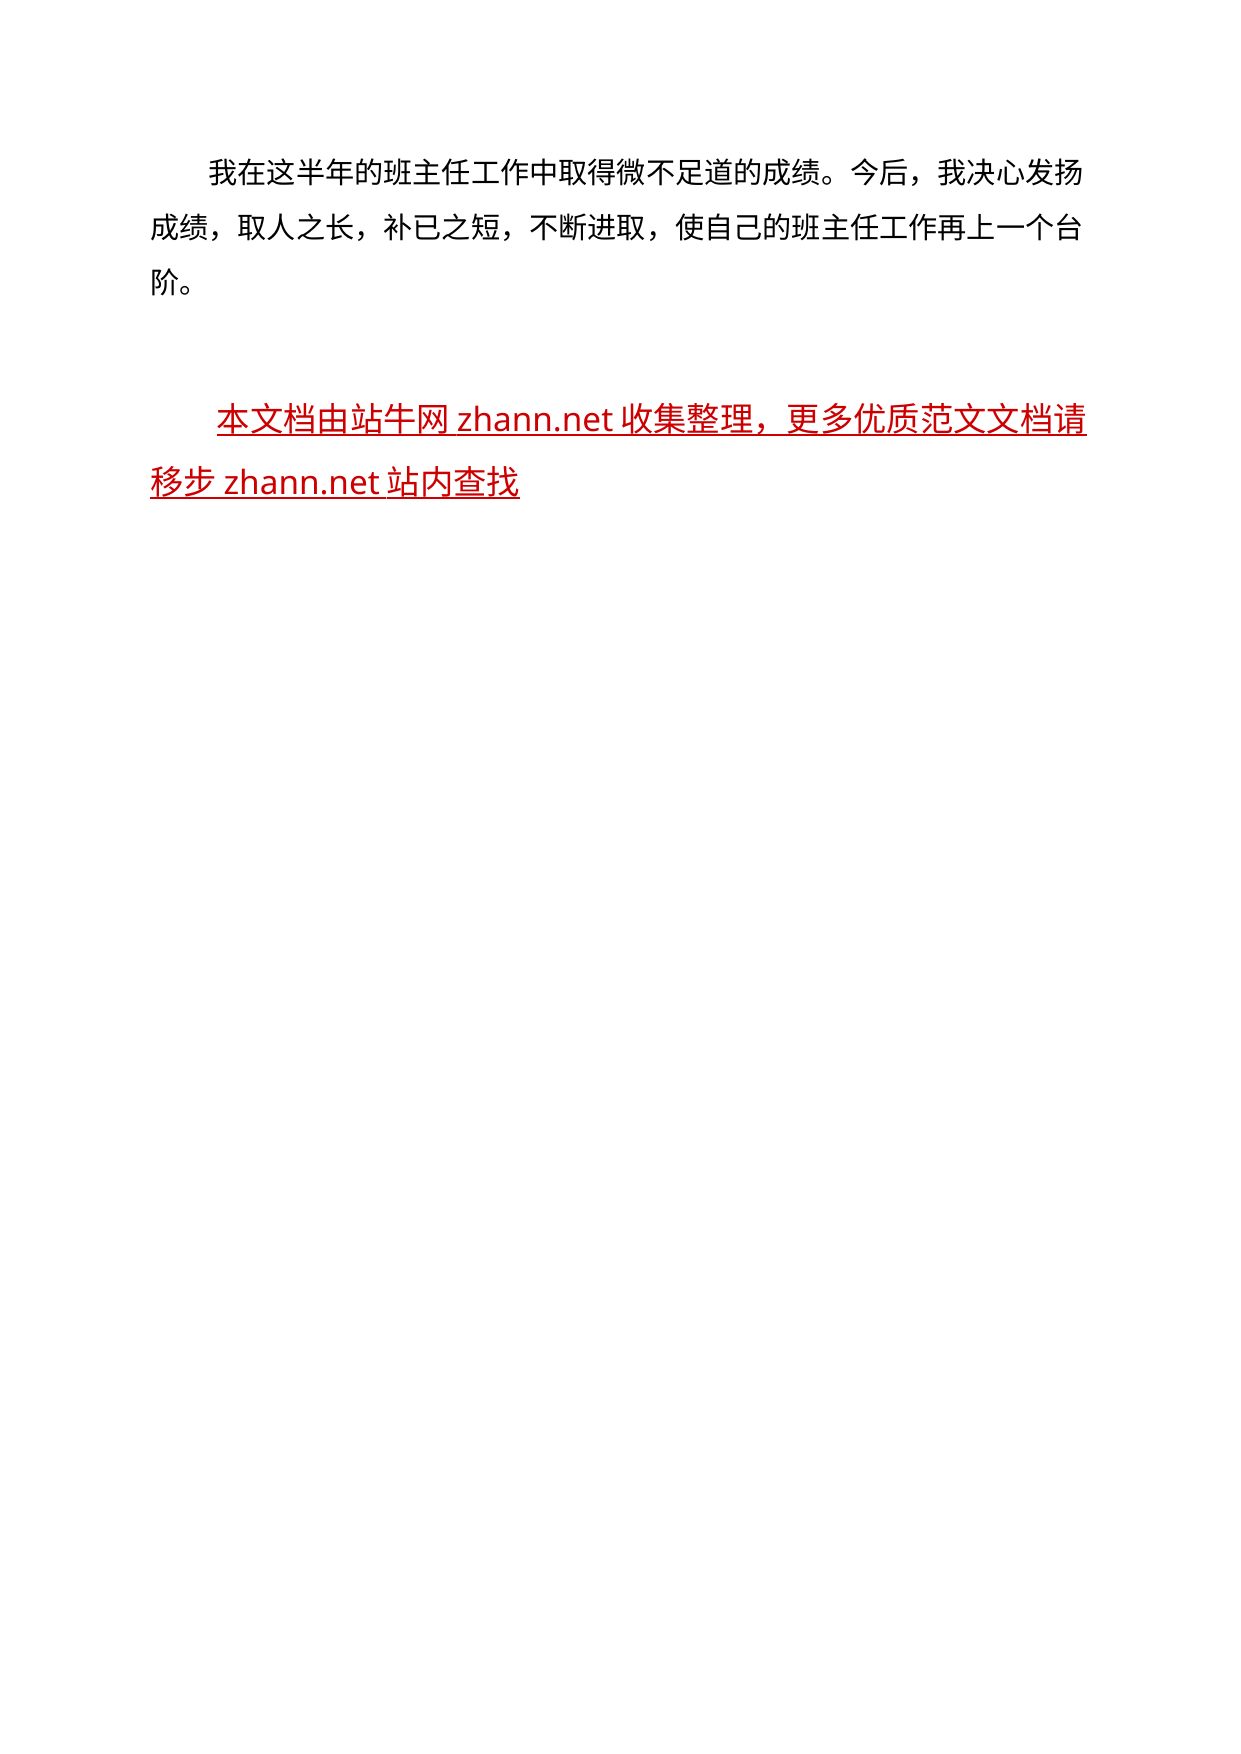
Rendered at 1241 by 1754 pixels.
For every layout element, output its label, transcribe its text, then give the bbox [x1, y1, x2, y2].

text 我在这半年的班主任工作中取得微不足道的成绩。今后，我决心发扬成绩，取人之长，补已之短，不断进取，使自己的班主任工作再上一个台阶。 [150, 150, 1090, 302]
text 本文档由站牛网zhann.net收集整理，更多优质范文文档请移步zhann.net站内查找 [150, 393, 1090, 504]
